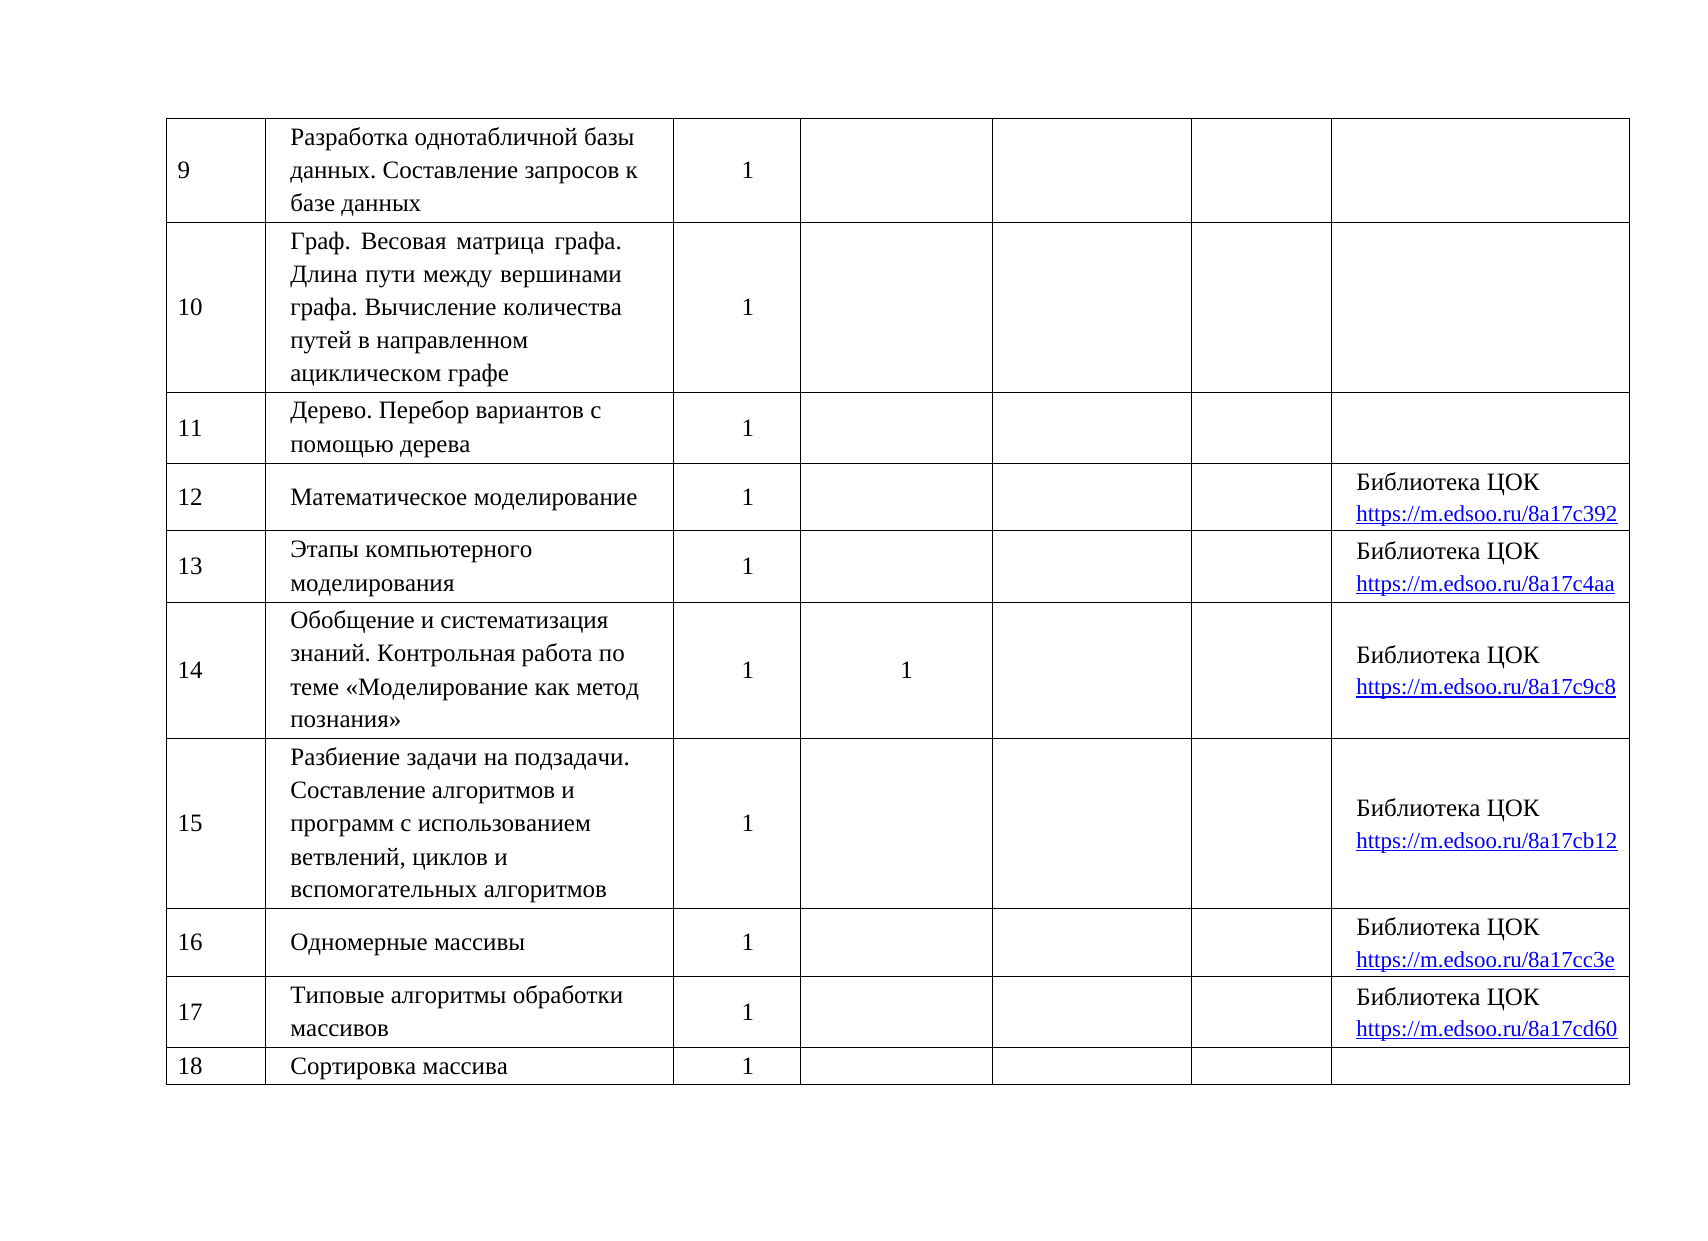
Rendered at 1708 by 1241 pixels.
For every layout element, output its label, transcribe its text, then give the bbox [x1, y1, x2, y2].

table_cell Типовые алгоритмы обработки массивов [266, 977, 673, 1047]
table_header 1 [674, 119, 800, 222]
table_cell Дерево. Перебор вариантов с помощью дерева [266, 393, 673, 462]
table_cell Этапы компьютерного моделирования [266, 531, 673, 601]
table_cell 17 [167, 977, 265, 1047]
table_cell 10 [167, 223, 265, 392]
table_cell 1 [674, 739, 800, 908]
table_cell [993, 977, 1191, 1047]
table_cell [801, 464, 992, 530]
table_header [801, 119, 992, 222]
table_cell 1 [674, 223, 800, 392]
table_cell 11 [167, 393, 265, 462]
table_cell [1332, 223, 1629, 392]
table_cell Библиотека ЦОК https://m.edsoo.ru/8a17cc3e [1332, 909, 1629, 976]
table_cell 15 [167, 739, 265, 908]
table_cell [993, 739, 1191, 908]
table_cell 1 [674, 909, 800, 976]
table_header 9 [167, 119, 265, 222]
table_cell [1192, 393, 1331, 462]
table_cell Сортировка массива [266, 1048, 673, 1084]
table_cell 14 [167, 603, 265, 738]
table_cell Одномерные массивы [266, 909, 673, 976]
table_cell [993, 393, 1191, 462]
table_cell [1192, 223, 1331, 392]
table_cell [1192, 464, 1331, 530]
table_cell 12 [167, 464, 265, 530]
table_cell [801, 739, 992, 908]
table_cell [1332, 1048, 1629, 1084]
table_cell [801, 393, 992, 462]
table_cell [1192, 977, 1331, 1047]
table_cell 1 [674, 1048, 800, 1084]
table_cell 1 [674, 393, 800, 462]
table_cell [993, 1048, 1191, 1084]
table_cell [1192, 739, 1331, 908]
table_cell Математическое моделирование [266, 464, 673, 530]
table_cell Библиотека ЦОК https://m.edsoo.ru/8a17c4aa [1332, 531, 1629, 601]
table_cell [993, 531, 1191, 601]
table_cell Разбиение задачи на подзадачи. Составление алгоритмов и программ с использованием ветвлений, циклов и вспомогательных алгоритмов [266, 739, 673, 908]
table_cell Обобщение и систематизация знаний. Контрольная работа по теме «Моделирование как метод познания» [266, 603, 673, 738]
table_cell [1192, 531, 1331, 601]
table_cell [993, 603, 1191, 738]
table_cell [993, 909, 1191, 976]
table_cell [1192, 603, 1331, 738]
table_cell [801, 531, 992, 601]
table_cell [1192, 1048, 1331, 1084]
table_cell Граф. Весовая матрица графа. Длина пути между вершинами графа. Вычисление количества путей в направленном ациклическом графе [266, 223, 673, 392]
table_cell [993, 223, 1191, 392]
table_cell 1 [674, 603, 800, 738]
table_cell Библиотека ЦОК https://m.edsoo.ru/8a17cb12 [1332, 739, 1629, 908]
table_cell 1 [674, 531, 800, 601]
table_cell 13 [167, 531, 265, 601]
table_cell [801, 223, 992, 392]
table_cell 1 [674, 977, 800, 1047]
table_cell 18 [167, 1048, 265, 1084]
table_cell Библиотека ЦОК https://m.edsoo.ru/8a17c392 [1332, 464, 1629, 530]
table_cell 1 [674, 464, 800, 530]
table_header Разработка однотабличной базы данных. Составление запросов к базе данных [266, 119, 673, 222]
table_cell 1 [801, 603, 992, 738]
table_cell Библиотека ЦОК https://m.edsoo.ru/8a17c9c8 [1332, 603, 1629, 738]
table_cell 16 [167, 909, 265, 976]
table_cell [993, 464, 1191, 530]
table_cell [801, 977, 992, 1047]
table_header [1332, 119, 1629, 222]
table_header [1192, 119, 1331, 222]
table_cell [801, 1048, 992, 1084]
table_cell Библиотека ЦОК https://m.edsoo.ru/8a17cd60 [1332, 977, 1629, 1047]
table_cell [801, 909, 992, 976]
table_header [993, 119, 1191, 222]
table_cell [1192, 909, 1331, 976]
table_cell [1332, 393, 1629, 462]
